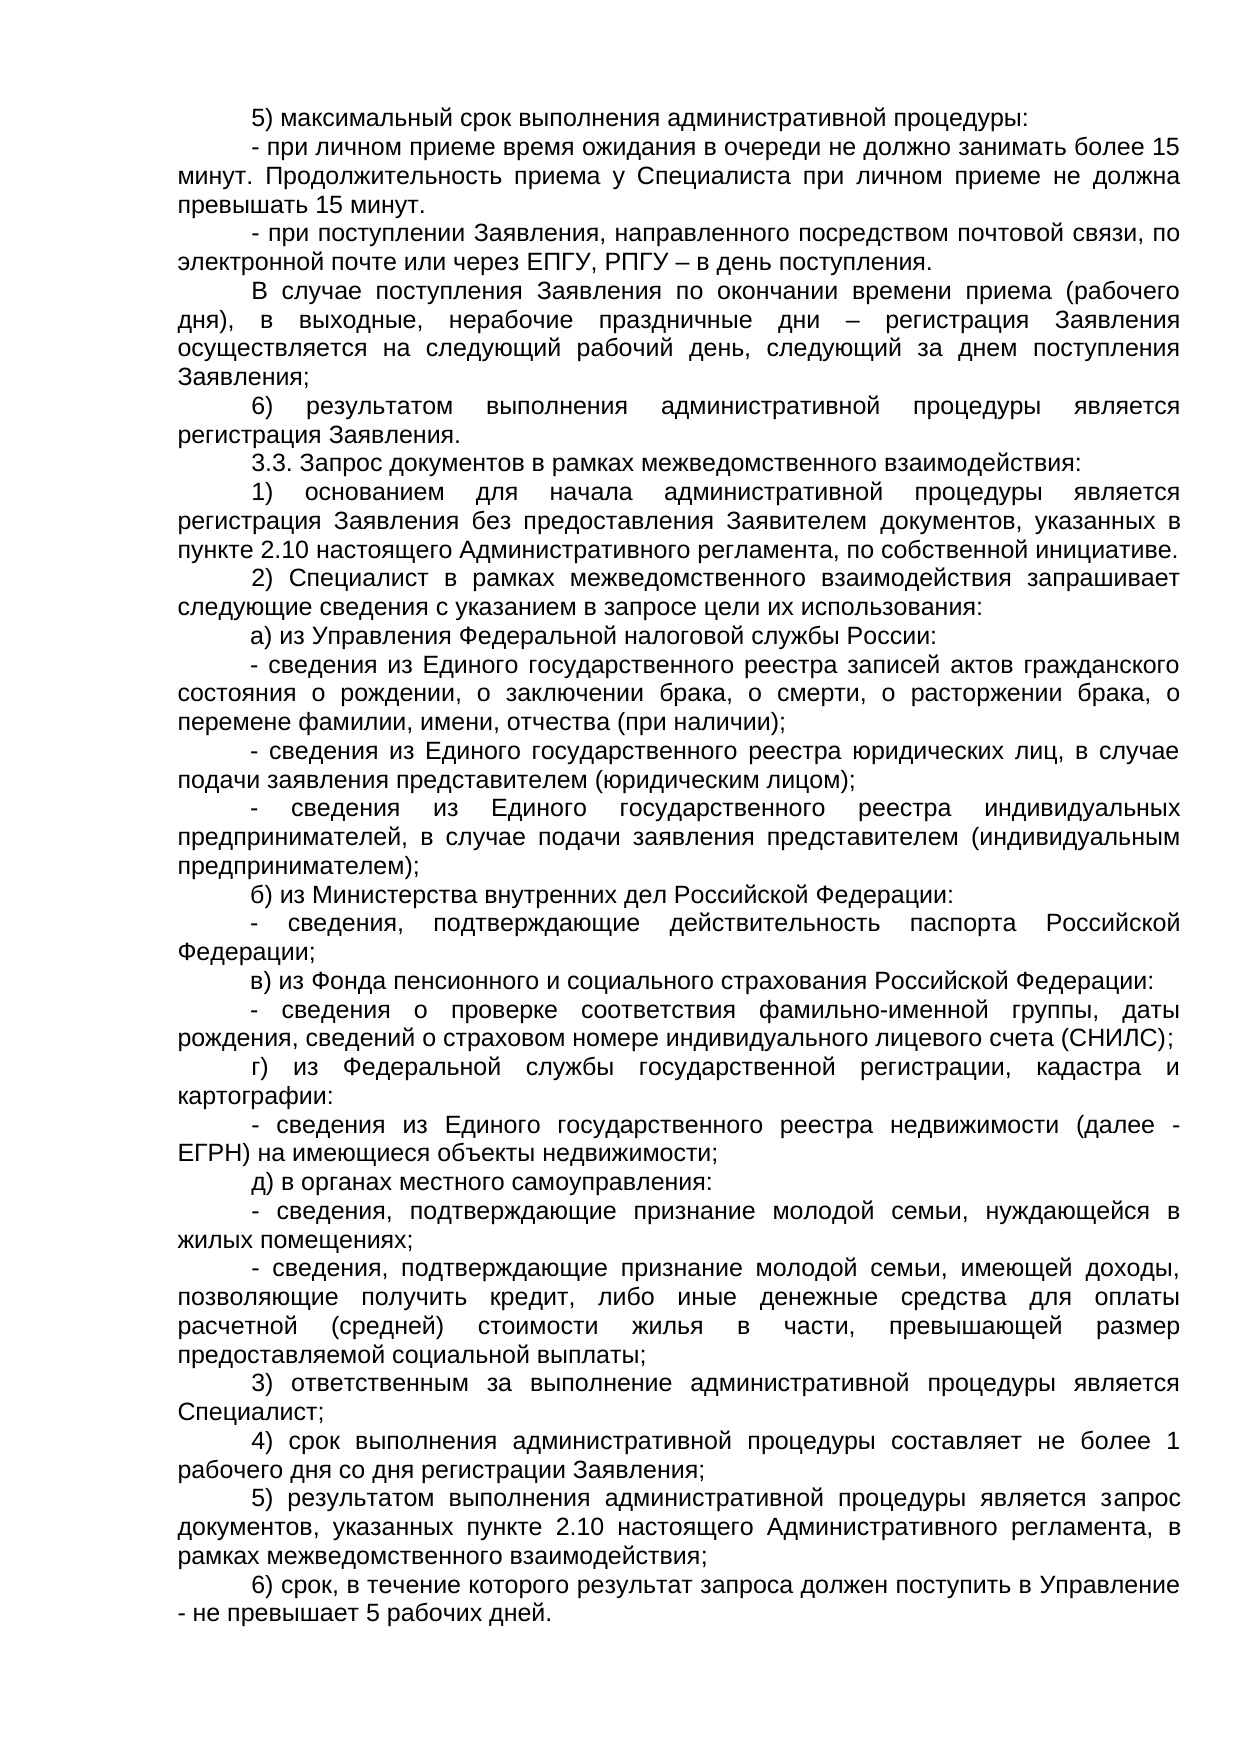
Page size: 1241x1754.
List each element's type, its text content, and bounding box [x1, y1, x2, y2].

text 1) основанием для начала административной процедуры является регистрация Заявления без предоставления Заявителем документов, указанных в пункте 2.10 настоящего Административного регламента, по собственной инициативе. [177, 477, 1181, 563]
text - сведения из Единого государственного реестра записей актов гражданского состояния о рождении, о заключении брака, о смерти, о расторжении брака, о перемене фамилии, имени, отчества (при наличии); [177, 649, 1181, 736]
text 3) ответственным за выполнение административной процедуры является Специалист; [177, 1368, 1181, 1426]
text 6) срок, в течение которого результат запроса должен поступить в Управление - не превышает 5 рабочих дней. [177, 1569, 1181, 1627]
text - сведения, подтверждающие признание молодой семьи, нуждающейся в жилых помещениях; [177, 1196, 1181, 1253]
text 6) результатом выполнения административной процедуры является регистрация Заявления. [177, 391, 1181, 448]
text а) из Управления Федеральной налоговой службы России: [177, 621, 1181, 649]
text 5) результатом выполнения административной процедуры является запрос документов, указанных пункте 2.10 настоящего Административного регламента, в рамках межведомственного взаимодействия; [177, 1483, 1181, 1569]
text В случае поступления Заявления по окончании времени приема (рабочего дня), в выходные, нерабочие праздничные дни – регистрация Заявления осуществляется на следующий рабочий день, следующий за днем поступления Заявления; [177, 276, 1181, 391]
text 3.3. Запрос документов в рамках межведомственного взаимодействия: [177, 448, 1181, 477]
text - сведения, подтверждающие действительность паспорта Российской Федерации; [177, 908, 1181, 966]
text - сведения из Единого государственного реестра юридических лиц, в случае подачи заявления представителем (юридическим лицом); [177, 736, 1181, 793]
text 5) максимальный срок выполнения административной процедуры: [177, 103, 1181, 132]
text 4) срок выполнения административной процедуры составляет не более 1 рабочего дня со дня регистрации Заявления; [177, 1426, 1181, 1483]
text - сведения из Единого государственного реестра индивидуальных предпринимателей, в случае подачи заявления представителем (индивидуальным предпринимателем); [177, 793, 1181, 879]
text - сведения, подтверждающие признание молодой семьи, имеющей доходы, позволяющие получить кредит, либо иные денежные средства для оплаты расчетной (средней) стоимости жилья в части, превышающей размер предоставляемой социальной выплаты; [177, 1253, 1181, 1368]
text в) из Фонда пенсионного и социального страхования Российской Федерации: [177, 966, 1181, 994]
text б) из Министерства внутренних дел Российской Федерации: [177, 879, 1181, 908]
text - сведения из Единого государственного реестра недвижимости (далее - ЕГРН) на имеющиеся объекты недвижимости; [177, 1109, 1181, 1167]
text г) из Федеральной службы государственной регистрации, кадастра и картографии: [177, 1052, 1181, 1109]
text - при поступлении Заявления, направленного посредством почтовой связи, по электронной почте или через ЕПГУ, РПГУ – в день поступления. [177, 218, 1181, 276]
text 2) Специалист в рамках межведомственного взаимодействия запрашивает следующие сведения с указанием в запросе цели их использования: [177, 563, 1181, 621]
text - сведения о проверке соответствия фамильно-именной группы, даты рождения, сведений о страховом номере индивидуального лицевого счета (СНИЛС); [177, 994, 1181, 1052]
text д) в органах местного самоуправления: [177, 1167, 1181, 1196]
text - при личном приеме время ожидания в очереди не должно занимать более 15 минут. Продолжительность приема у Специалиста при личном приеме не должна превышать 15 минут. [177, 132, 1181, 218]
